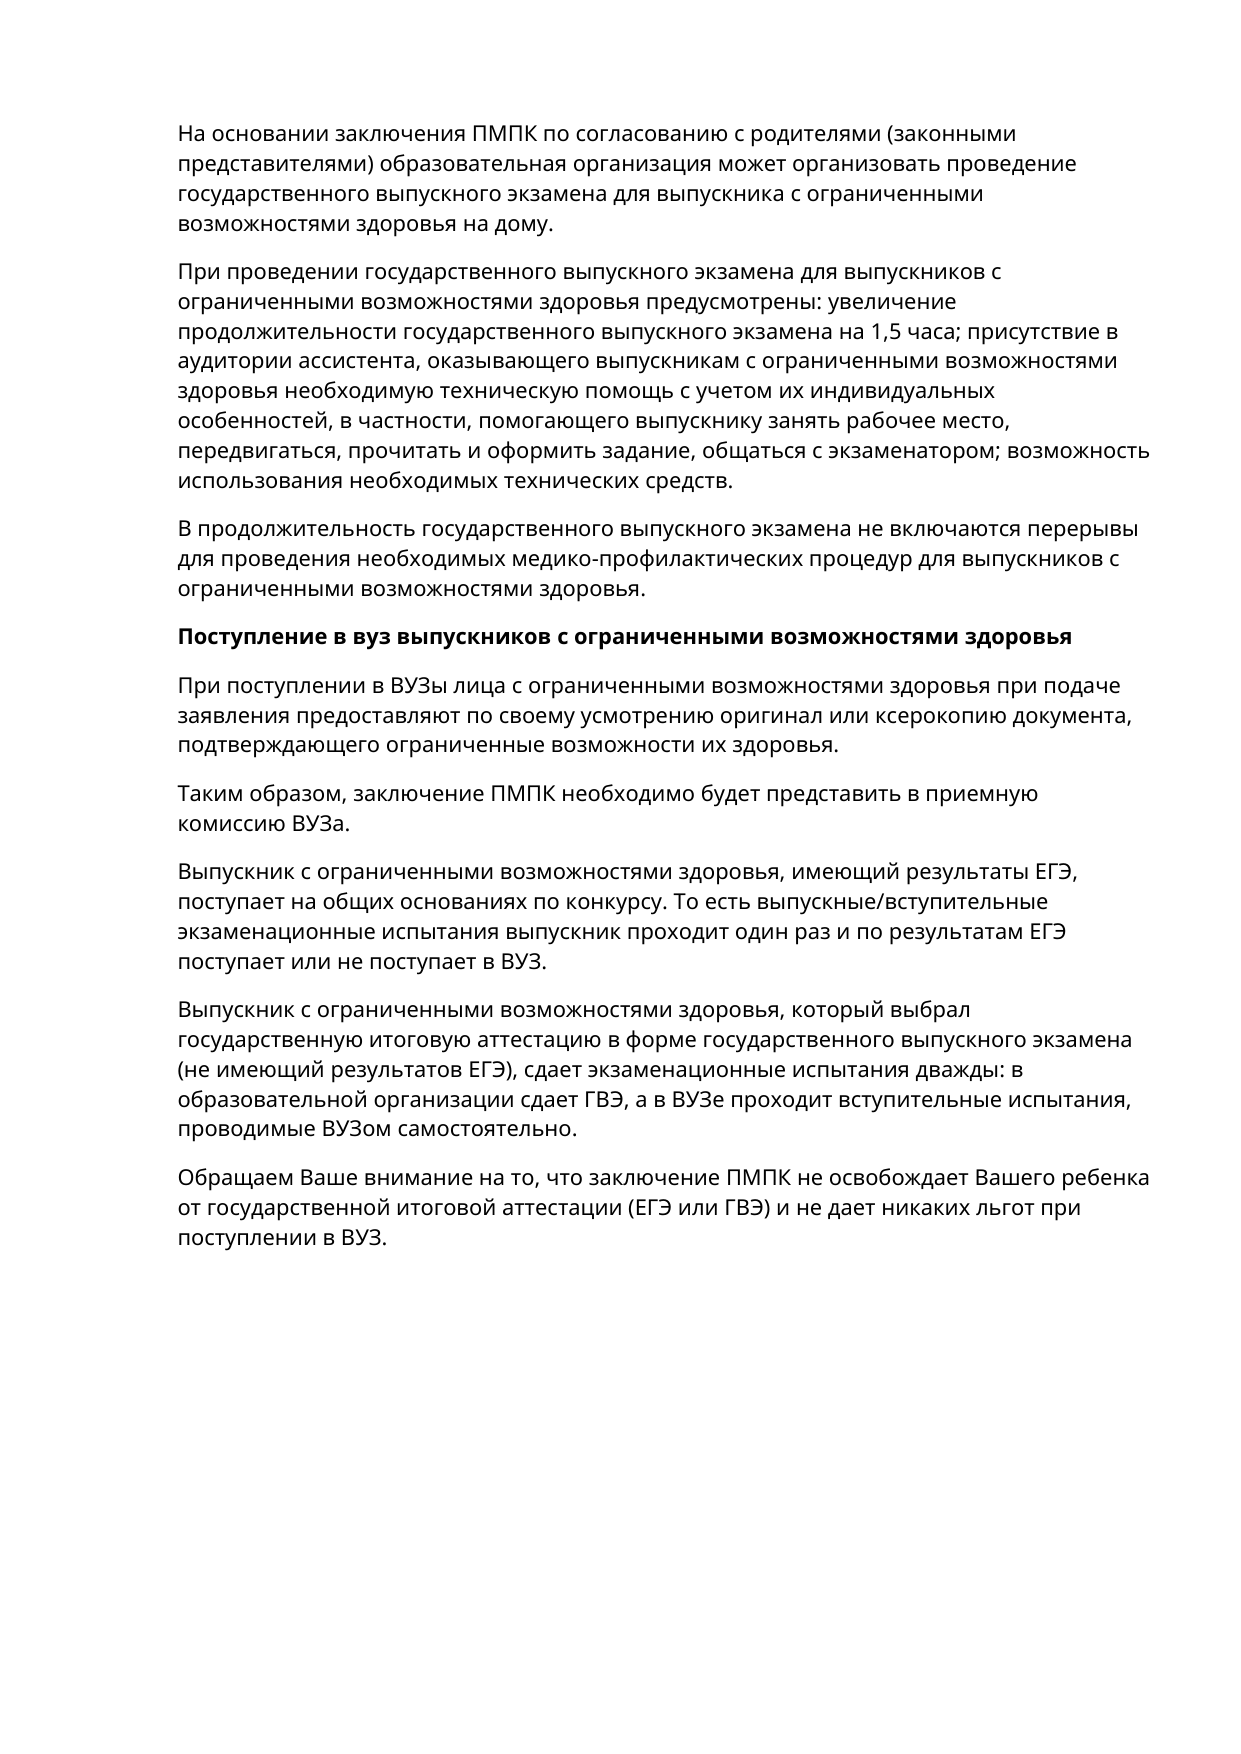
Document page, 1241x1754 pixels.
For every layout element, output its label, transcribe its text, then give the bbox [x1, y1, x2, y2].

text Поступление в вуз выпускников с ограниченными возможностями здоровья [177, 621, 1152, 651]
text При поступлении в ВУЗы лица с ограниченными возможностями здоровья при подаче заявления предоставляют по своему усмотрению оригинал или ксерокопию документа, подтверждающего ограниченные возможности их здоровья. [177, 670, 1152, 759]
text Выпускник с ограниченными возможностями здоровья, который выбрал государственную итоговую аттестацию в форме государственного выпускного экзамена (не имеющий результатов ЕГЭ), сдает экзаменационные испытания дважды: в образовательной организации сдает ГВЭ, а в ВУЗе проходит вступительные испытания, проводимые ВУЗом самостоятельно. [177, 994, 1152, 1143]
text При проведении государственного выпускного экзамена для выпускников с ограниченными возможностями здоровья предусмотрены: увеличение продолжительности государственного выпускного экзамена на 1,5 часа; присутствие в аудитории ассистента, оказывающего выпускникам с ограниченными возможностями здоровья необходимую техническую помощь с учетом их индивидуальных особенностей, в частности, помогающего выпускнику занять рабочее место, передвигаться, прочитать и оформить задание, общаться с экзаменатором; возможность использования необходимых технических средств. [177, 256, 1152, 494]
text Обращаем Ваше внимание на то, что заключение ПМПК не освобождает Вашего ребенка от государственной итоговой аттестации (ЕГЭ или ГВЭ) и не дает никаких льгот при поступлении в ВУЗ. [177, 1162, 1152, 1251]
text В продолжительность государственного выпускного экзамена не включаются перерывы для проведения необходимых медико-профилактических процедур для выпускников с ограниченными возможностями здоровья. [177, 513, 1152, 602]
text На основании заключения ПМПК по согласованию с родителями (законными представителями) образовательная организация может организовать проведение государственного выпускного экзамена для выпускника с ограниченными возможностями здоровья на дому. [177, 118, 1152, 237]
text Выпускник с ограниченными возможностями здоровья, имеющий результаты ЕГЭ, поступает на общих основаниях по конкурсу. То есть выпускные/вступительные экзаменационные испытания выпускник проходит один раз и по результатам ЕГЭ поступает или не поступает в ВУЗ. [177, 856, 1152, 975]
text Таким образом, заключение ПМПК необходимо будет представить в приемную комиссию ВУЗа. [177, 778, 1152, 837]
